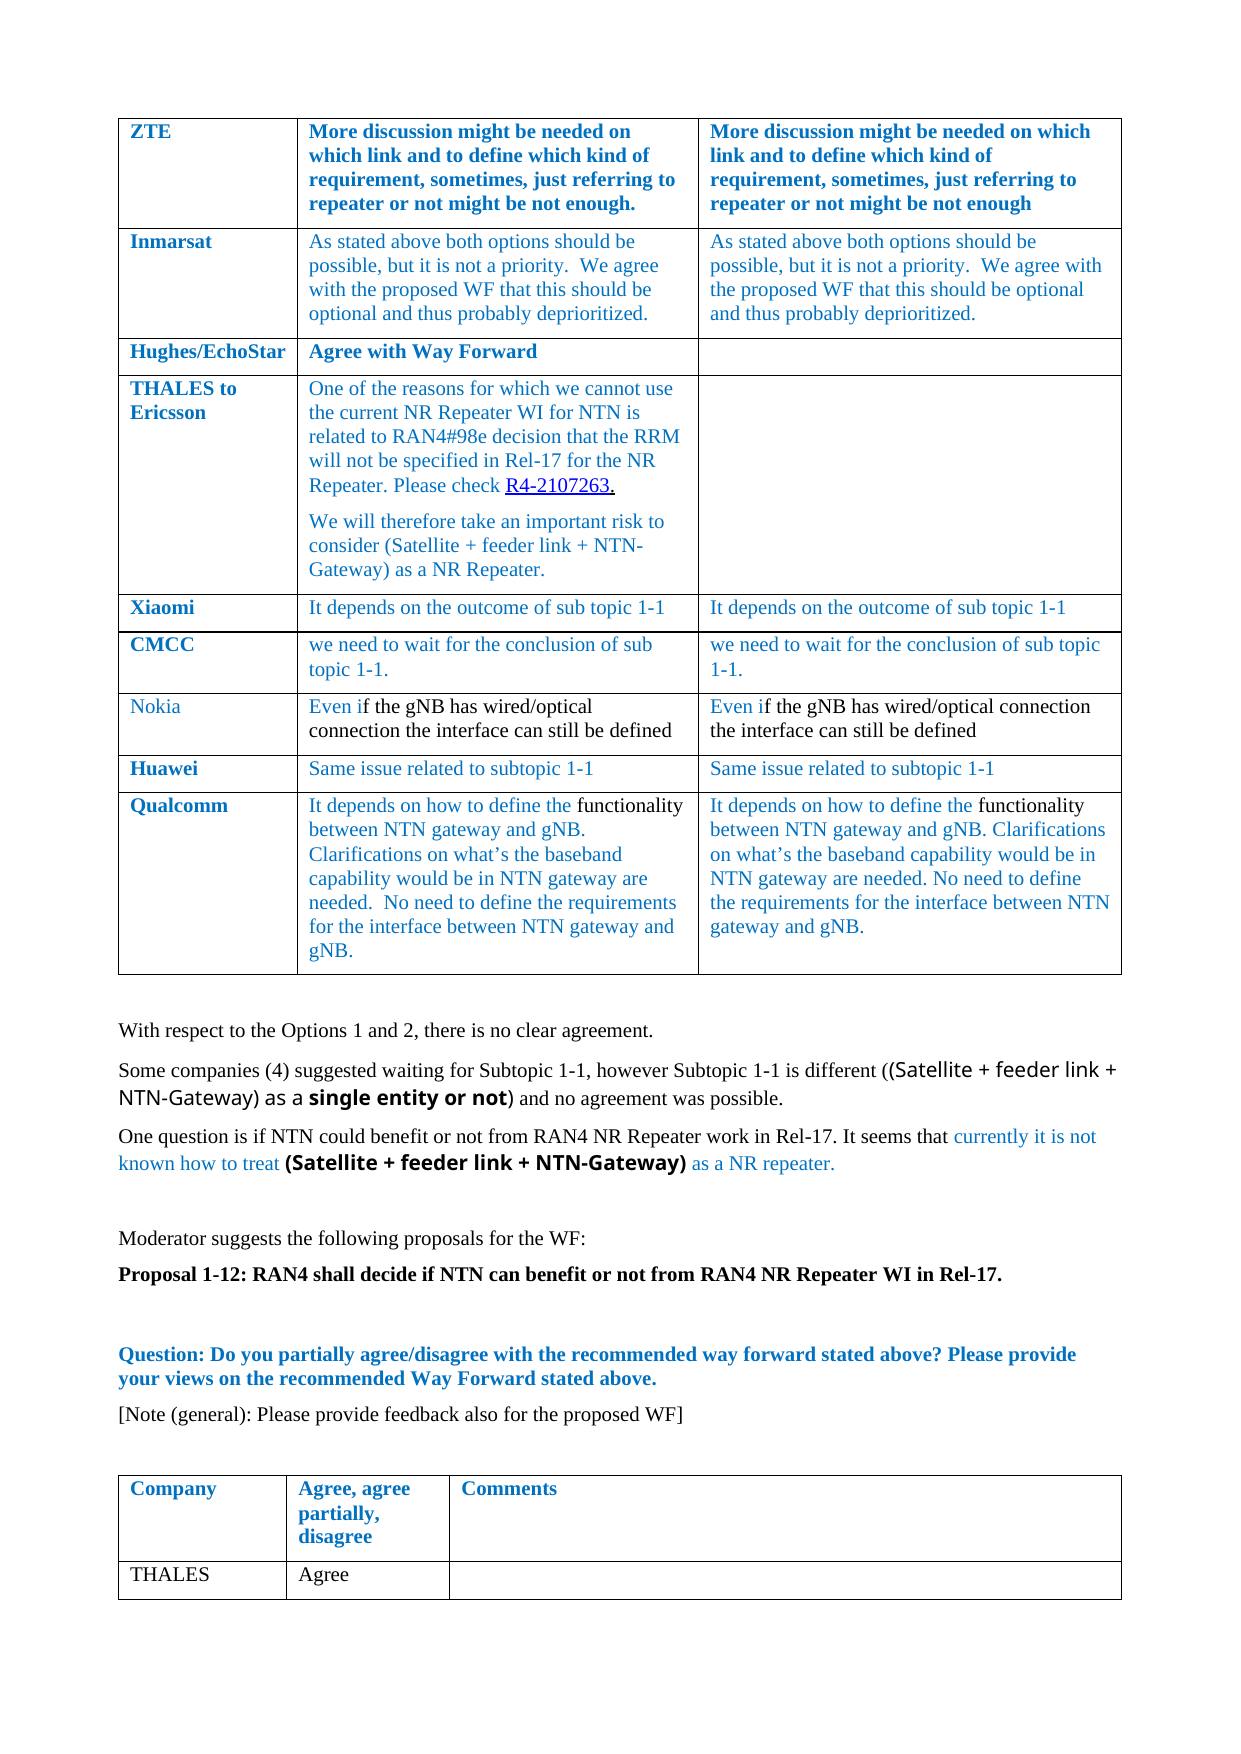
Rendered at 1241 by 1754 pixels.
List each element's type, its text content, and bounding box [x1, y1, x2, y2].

table_header Agree, agree partially, disagree [287, 1476, 449, 1561]
table_cell More discussion might be needed on which link and to define which kind of requirement, sometimes, just referring to repeater or not might be not enough. [298, 119, 698, 228]
table_cell we need to wait for the conclusion of sub topic 1-1. [699, 633, 1121, 693]
table_cell Even if the gNB has wired/optical connection the interface can still be defined [298, 694, 698, 755]
table_cell One of the reasons for which we cannot use the current NR Repeater WI for NTN is related to RAN4#98e decision that the RRM will not be specified in Rel-17 for the NR Repeater. Please check R4-2107263. We will therefore take an important risk to consider (Satellite + feeder link + NTN-Gateway) as a NR Repeater. [298, 376, 698, 594]
text Question: Do you partially agree/disagree with the recommended way forward stated above? Please provide your views on the recommended Way Forward stated above. [118, 1342, 1122, 1390]
table_cell Huawei [119, 756, 297, 792]
table_cell Agree with Way Forward [298, 339, 698, 375]
text [Note (general): Please provide feedback also for the proposed WF] [118, 1402, 1122, 1426]
table_cell More discussion might be needed on which link and to define which kind of requirement, sometimes, just referring to repeater or not might be not enough [699, 119, 1121, 228]
table_cell Nokia [119, 694, 297, 755]
table_cell Agree [287, 1562, 449, 1599]
table_cell [450, 1562, 1121, 1599]
table_cell Xiaomi [119, 595, 297, 631]
table_cell THALES [119, 1562, 286, 1599]
table_cell As stated above both options should be possible, but it is not a priority. We agree with the proposed WF that this should be optional and thus probably deprioritized. [298, 229, 698, 338]
table_cell It depends on the outcome of sub topic 1-1 [699, 595, 1121, 631]
table_header Company [119, 1476, 286, 1561]
table_cell Qualcomm [119, 793, 297, 974]
table_cell Inmarsat [119, 229, 297, 338]
table_cell As stated above both options should be possible, but it is not a priority. We agree with the proposed WF that this should be optional and thus probably deprioritized. [699, 229, 1121, 338]
table_cell we need to wait for the conclusion of sub topic 1-1. [298, 633, 698, 693]
text Moderator suggests the following proposals for the WF: [118, 1226, 1122, 1250]
table_cell Same issue related to subtopic 1-1 [298, 756, 698, 792]
text Some companies (4) suggested waiting for Subtopic 1-1, however Subtopic 1-1 is different ((Satellite + feeder link + NTN-Gateway) as a single entity or not) and no agreement was possible. [118, 1055, 1122, 1112]
text One question is if NTN could benefit or not from RAN4 NR Repeater work in Rel-17. It seems that currently it is not known how to treat (Satellite + feeder link + NTN-Gateway) as a NR repeater. [118, 1124, 1122, 1177]
table_cell [699, 339, 1121, 375]
table_cell It depends on how to define the functionality between NTN gateway and gNB. Clarifications on what’s the baseband capability would be in NTN gateway are needed. No need to define the requirements for the interface between NTN gateway and gNB. [298, 793, 698, 974]
table_cell Same issue related to subtopic 1-1 [699, 756, 1121, 792]
table_cell ZTE [119, 119, 297, 228]
table_cell Even if the gNB has wired/optical connection the interface can still be defined [699, 694, 1121, 755]
table_header Comments [450, 1476, 1121, 1561]
table_cell Hughes/EchoStar [119, 339, 297, 375]
table_cell It depends on the outcome of sub topic 1-1 [298, 595, 698, 631]
table_cell THALES to Ericsson [119, 376, 297, 594]
table_cell CMCC [119, 633, 297, 693]
table_cell It depends on how to define the functionality between NTN gateway and gNB. Clarifications on what’s the baseband capability would be in NTN gateway are needed. No need to define the requirements for the interface between NTN gateway and gNB. [699, 793, 1121, 974]
table_cell [699, 376, 1121, 594]
text Proposal 1-12: RAN4 shall decide if NTN can benefit or not from RAN4 NR Repeater WI in Rel-17. [118, 1262, 1122, 1286]
list With respect to the Options 1 and 2, there is no clear agreement. [118, 1018, 1122, 1042]
